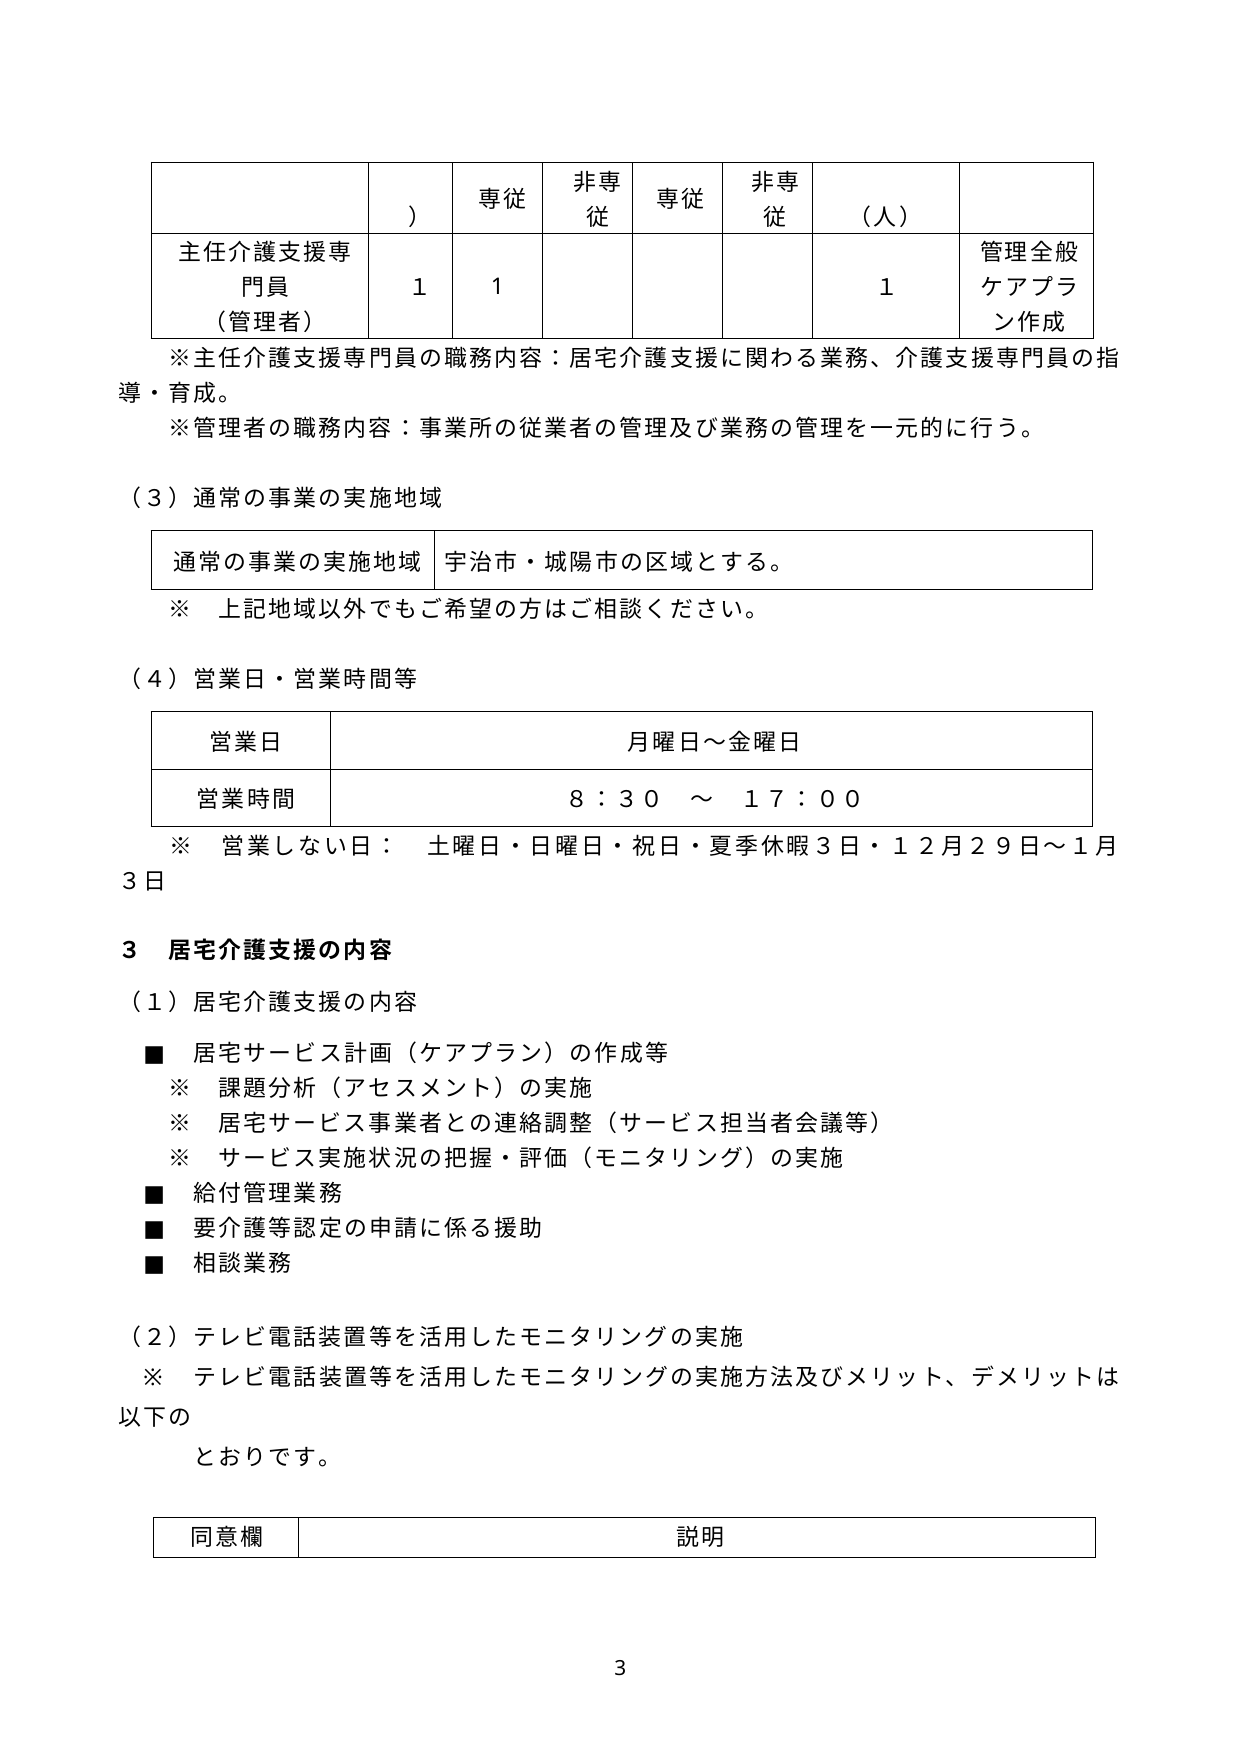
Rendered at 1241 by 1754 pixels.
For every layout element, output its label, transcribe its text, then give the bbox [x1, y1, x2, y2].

text ※ テレビ電話装置等を活用したモニタリングの実施方法及びメリット、デメリットは以下の [118, 1358, 1122, 1433]
text ■ 要介護等認定の申請に係る援助 [118, 1209, 1122, 1244]
text ※ 居宅サービス事業者との連絡調整（サービス担当者会議等） [118, 1104, 1122, 1139]
text ■ 相談業務 [118, 1244, 1122, 1279]
table_cell 専従 [453, 163, 542, 232]
text ※ 上記地域以外でもご希望の方はご相談ください。 [118, 590, 1122, 625]
table_header 月曜日～金曜日 [331, 712, 1092, 768]
table_cell [543, 234, 632, 338]
text ■ 居宅サービス計画（ケアプラン）の作成等 [118, 1034, 1122, 1069]
table_cell 管理全般 ケアプラン作成 [960, 234, 1093, 338]
text ３ 居宅介護支援の内容 [118, 931, 1122, 966]
table_cell 営業時間 [152, 770, 330, 826]
table_cell 非専従 [543, 163, 632, 232]
text （１）居宅介護支援の内容 [118, 983, 1122, 1018]
text ■ 給付管理業務 [118, 1174, 1122, 1209]
text （３）通常の事業の実施地域 [118, 479, 1122, 514]
table_cell 専従 [633, 163, 722, 232]
table_cell 主任介護支援専門員 （管理者） [152, 234, 368, 338]
table_header 同意欄 [154, 1518, 298, 1557]
text ※ 営業しない日： 土曜日・日曜日・祝日・夏季休暇３日・１２月２９日～１月３日 [118, 827, 1122, 897]
table_cell ８：３０ ～ １７：００ [331, 770, 1092, 826]
text とおりです。 [118, 1438, 1122, 1473]
table_header 宇治市・城陽市の区域とする。 [435, 531, 1092, 589]
text ※ サービス実施状況の把握・評価（モニタリング）の実施 [118, 1139, 1122, 1174]
table_header 通常の事業の実施地域 [152, 531, 434, 589]
text ※主任介護支援専門員の職務内容：居宅介護支援に関わる業務、介護支援専門員の指導・育成。 [118, 339, 1122, 409]
text ※ 課題分析（アセスメント）の実施 [118, 1069, 1122, 1104]
table_cell 1 [453, 234, 542, 338]
table_cell １ [813, 234, 959, 338]
table_cell [723, 234, 812, 338]
table_cell １ [369, 234, 452, 338]
text ※管理者の職務内容：事業所の従業者の管理及び業務の管理を一元的に行う。 [118, 409, 1122, 444]
text （２）テレビ電話装置等を活用したモニタリングの実施 [118, 1318, 1122, 1353]
table_cell 非専従 [723, 163, 812, 232]
table_header 営業日 [152, 712, 330, 768]
table_cell [633, 234, 722, 338]
text （４）営業日・営業時間等 [118, 660, 1122, 694]
table_header 説明 [299, 1518, 1095, 1557]
